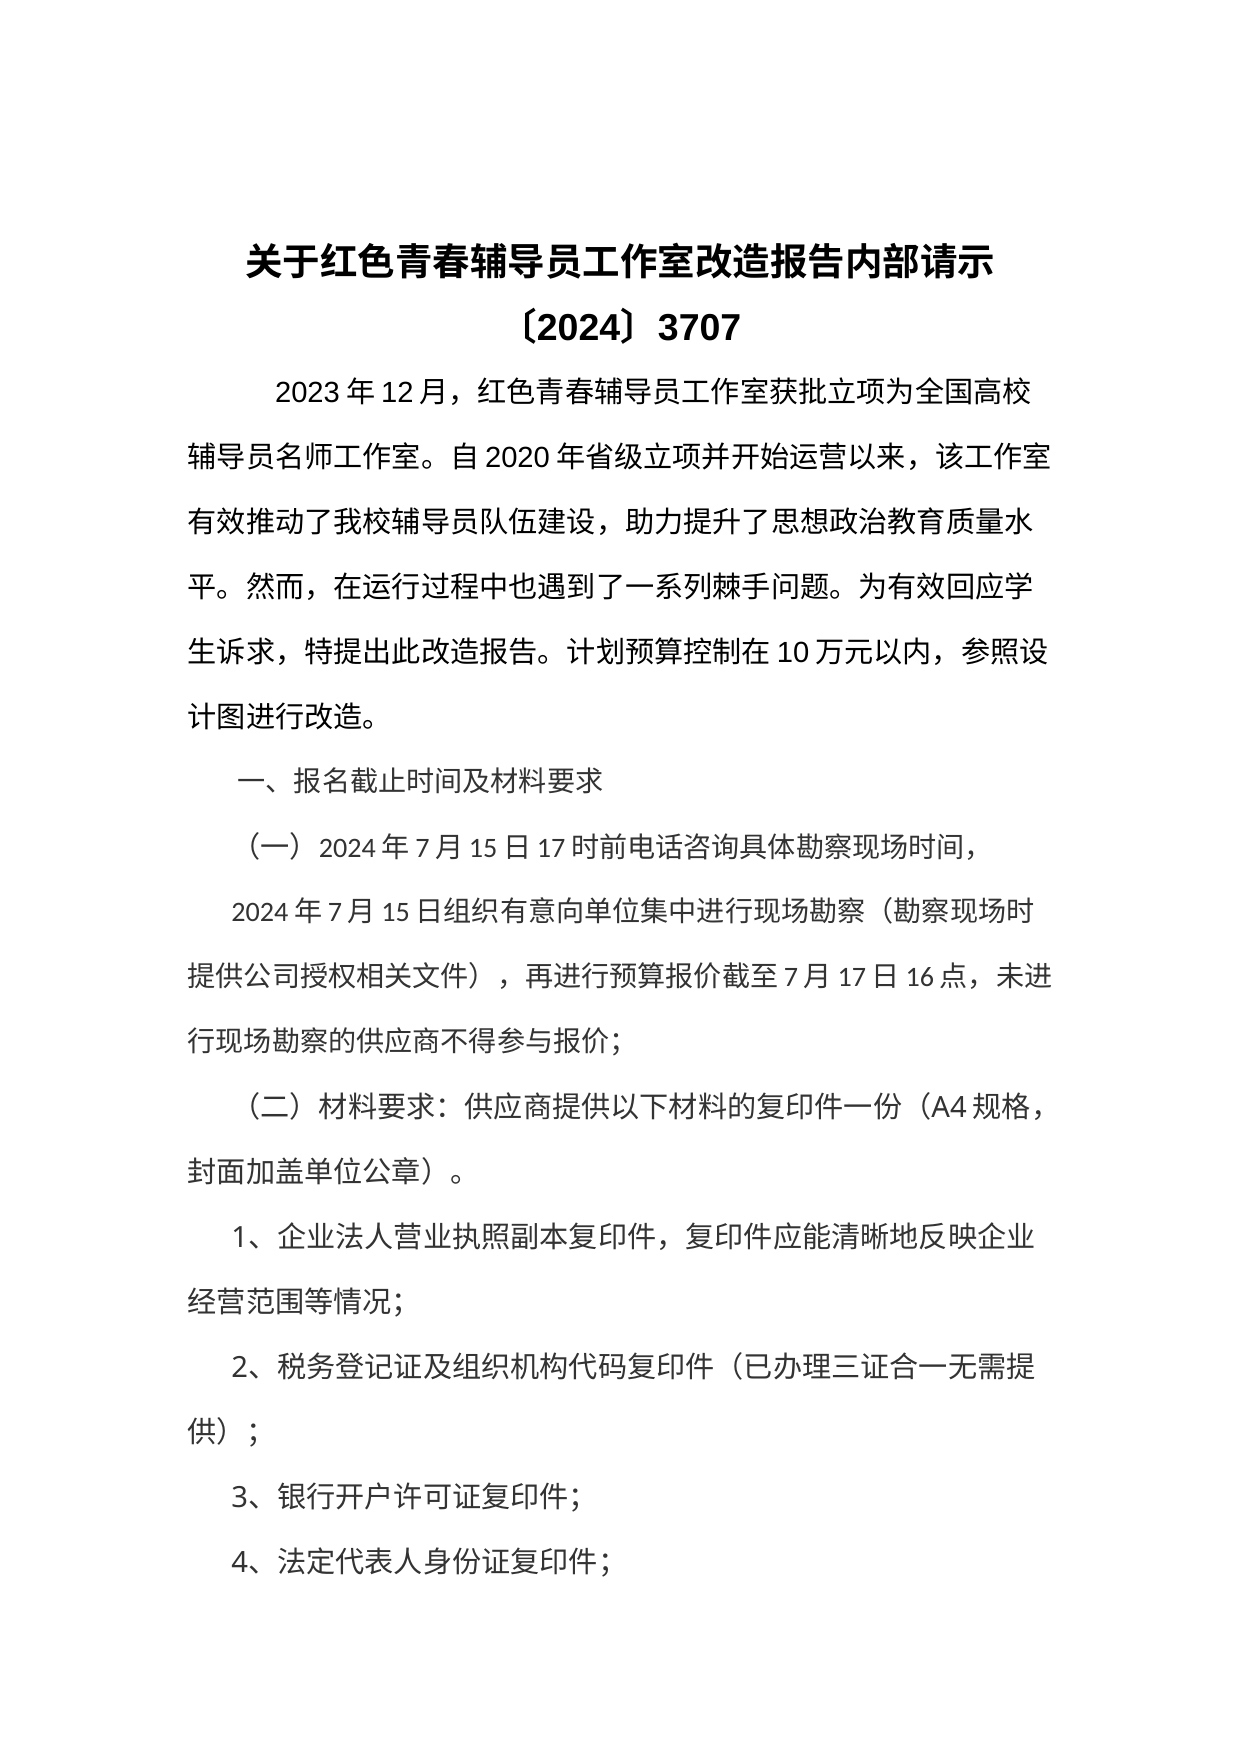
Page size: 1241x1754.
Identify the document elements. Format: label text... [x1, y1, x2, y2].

text 2、税务登记证及组织机构代码复印件（已办理三证合一无需提供）； [187, 1332, 1053, 1462]
text 一、报名截止时间及材料要求 [187, 747, 1053, 812]
text 2023年12月，红色青春辅导员工作室获批立项为全国高校辅导员名师工作室。自2020年省级立项并开始运营以来，该工作室有效推动了我校辅导员队伍建设，助力提升了思想政治教育质量水平。然而，在运行过程中也遇到了一系列棘手问题。为有效回应学生诉求，特提出此改造报告。计划预算控制在10万元以内，参照设计图进行改造。 [187, 357, 1053, 747]
text （二）材料要求：供应商提供以下材料的复印件一份（A4规格，封面加盖单位公章）。 [187, 1072, 1053, 1202]
text （一）2024年7月15日17时前电话咨询具体勘察现场时间， [187, 812, 1053, 877]
text 关于红色青春辅导员工作室改造报告内部请示〔2024〕3707 [187, 162, 1053, 357]
text 3、银行开户许可证复印件； [187, 1462, 1053, 1527]
text 1、企业法人营业执照副本复印件，复印件应能清晰地反映企业经营范围等情况； [187, 1202, 1053, 1332]
text 4、法定代表人身份证复印件； [187, 1527, 1053, 1592]
text 2024年7月15日组织有意向单位集中进行现场勘察（勘察现场时提供公司授权相关文件），再进行预算报价截至7月17日16点，未进行现场勘察的供应商不得参与报价； [187, 877, 1053, 1072]
